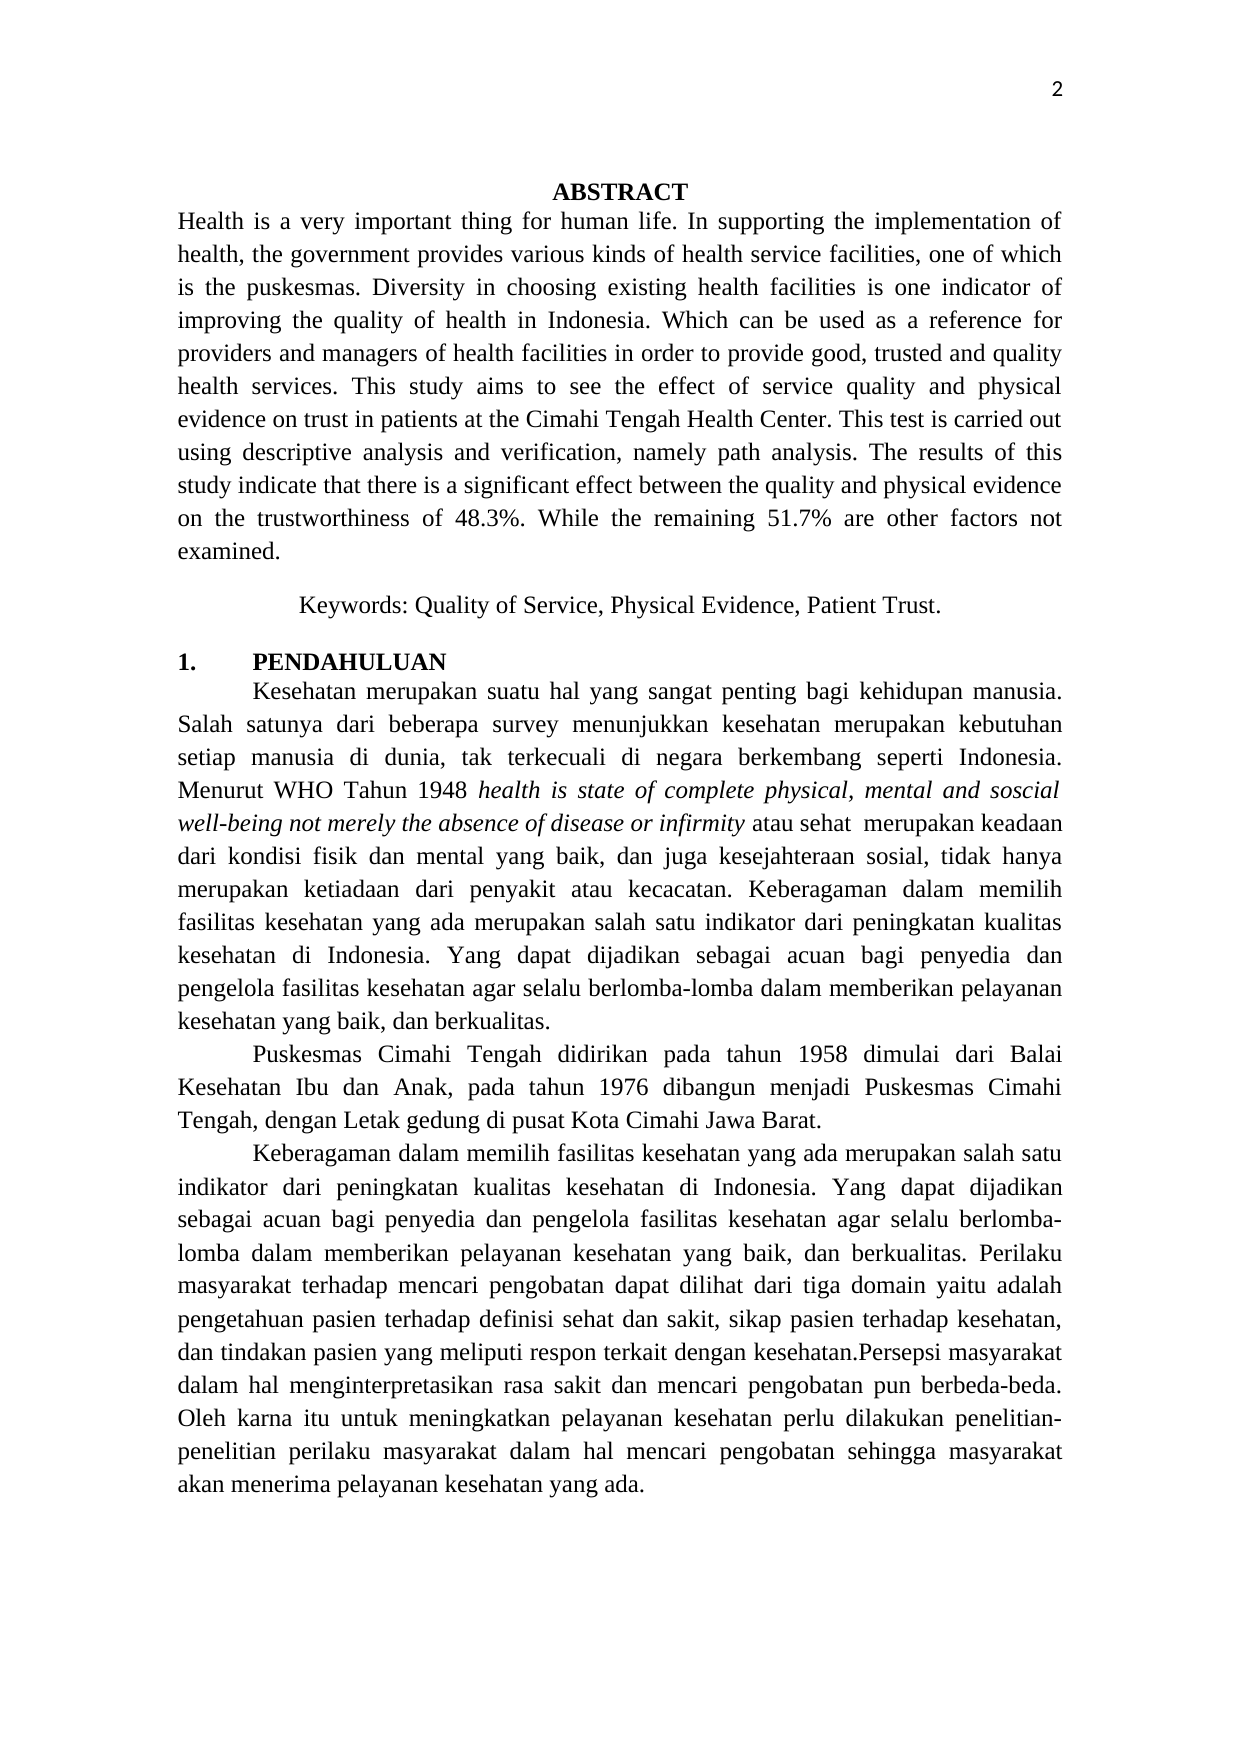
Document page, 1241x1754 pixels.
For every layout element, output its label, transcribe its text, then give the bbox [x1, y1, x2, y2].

text Puskesmas Cimahi Tengah didirikan pada tahun 1958 dimulai dari Balai Kesehatan Ibu dan Anak, pada tahun 1976 dibangun menjadi Puskesmas Cimahi Tengah, dengan Letak gedung di pusat Kota Cimahi Jawa Barat. [177, 1039, 1063, 1134]
text ABSTRACT [177, 177, 1063, 206]
text Keberagaman dalam memilih fasilitas kesehatan yang ada merupakan salah satu indikator dari peningkatan kualitas kesehatan di Indonesia. Yang dapat dijadikan sebagai acuan bagi penyedia dan pengelola fasilitas kesehatan agar selalu berlomba-lomba dalam memberikan pelayanan kesehatan yang baik, dan berkualitas. Perilaku masyarakat terhadap mencari pengobatan dapat dilihat dari tiga domain yaitu adalah pengetahuan pasien terhadap definisi sehat dan sakit, sikap pasien terhadap kesehatan, dan tindakan pasien yang meliputi respon terkait dengan kesehatan.Persepsi masyarakat dalam hal menginterpretasikan rasa sakit dan mencari pengobatan pun berbeda-beda. Oleh karna itu untuk meningkatkan pelayanan kesehatan perlu dilakukan penelitian-penelitian perilaku masyarakat dalam hal mencari pengobatan sehingga masyarakat akan menerima pelayanan kesehatan yang ada. [177, 1138, 1063, 1497]
text Kesehatan merupakan suatu hal yang sangat penting bagi kehidupan manusia. Salah satunya dari beberapa survey menunjukkan kesehatan merupakan kebutuhan setiap manusia di dunia, tak terkecuali di negara berkembang seperti Indonesia. Menurut WHO Tahun 1948 health is state of complete physical, mental and soscial well-being not merely the absence of disease or infirmity atau sehat merupakan keadaan dari kondisi fisik dan mental yang baik, dan juga kesejahteraan sosial, tidak hanya merupakan ketiadaan dari penyakit atau kecacatan. Keberagaman dalam memilih fasilitas kesehatan yang ada merupakan salah satu indikator dari peningkatan kualitas kesehatan di Indonesia. Yang dapat dijadikan sebagai acuan bagi penyedia dan pengelola fasilitas kesehatan agar selalu berlomba-lomba dalam memberikan pelayanan kesehatan yang baik, dan berkualitas. [177, 676, 1063, 1035]
text 1. PENDAHULUAN [177, 647, 1063, 676]
text Health is a very important thing for human life. In supporting the implementation of health, the government provides various kinds of health service facilities, one of which is the puskesmas. Diversity in choosing existing health facilities is one indicator of improving the quality of health in Indonesia. Which can be used as a reference for providers and managers of health facilities in order to provide good, trusted and quality health services. This study aims to see the effect of service quality and physical evidence on trust in patients at the Cimahi Tengah Health Center. This test is carried out using descriptive analysis and verification, namely path analysis. The results of this study indicate that there is a significant effect between the quality and physical evidence on the trustworthiness of 48.3%. While the remaining 51.7% are other factors not examined. [177, 206, 1063, 565]
text Keywords: Quality of Service, Physical Evidence, Patient Trust. [177, 590, 1063, 619]
